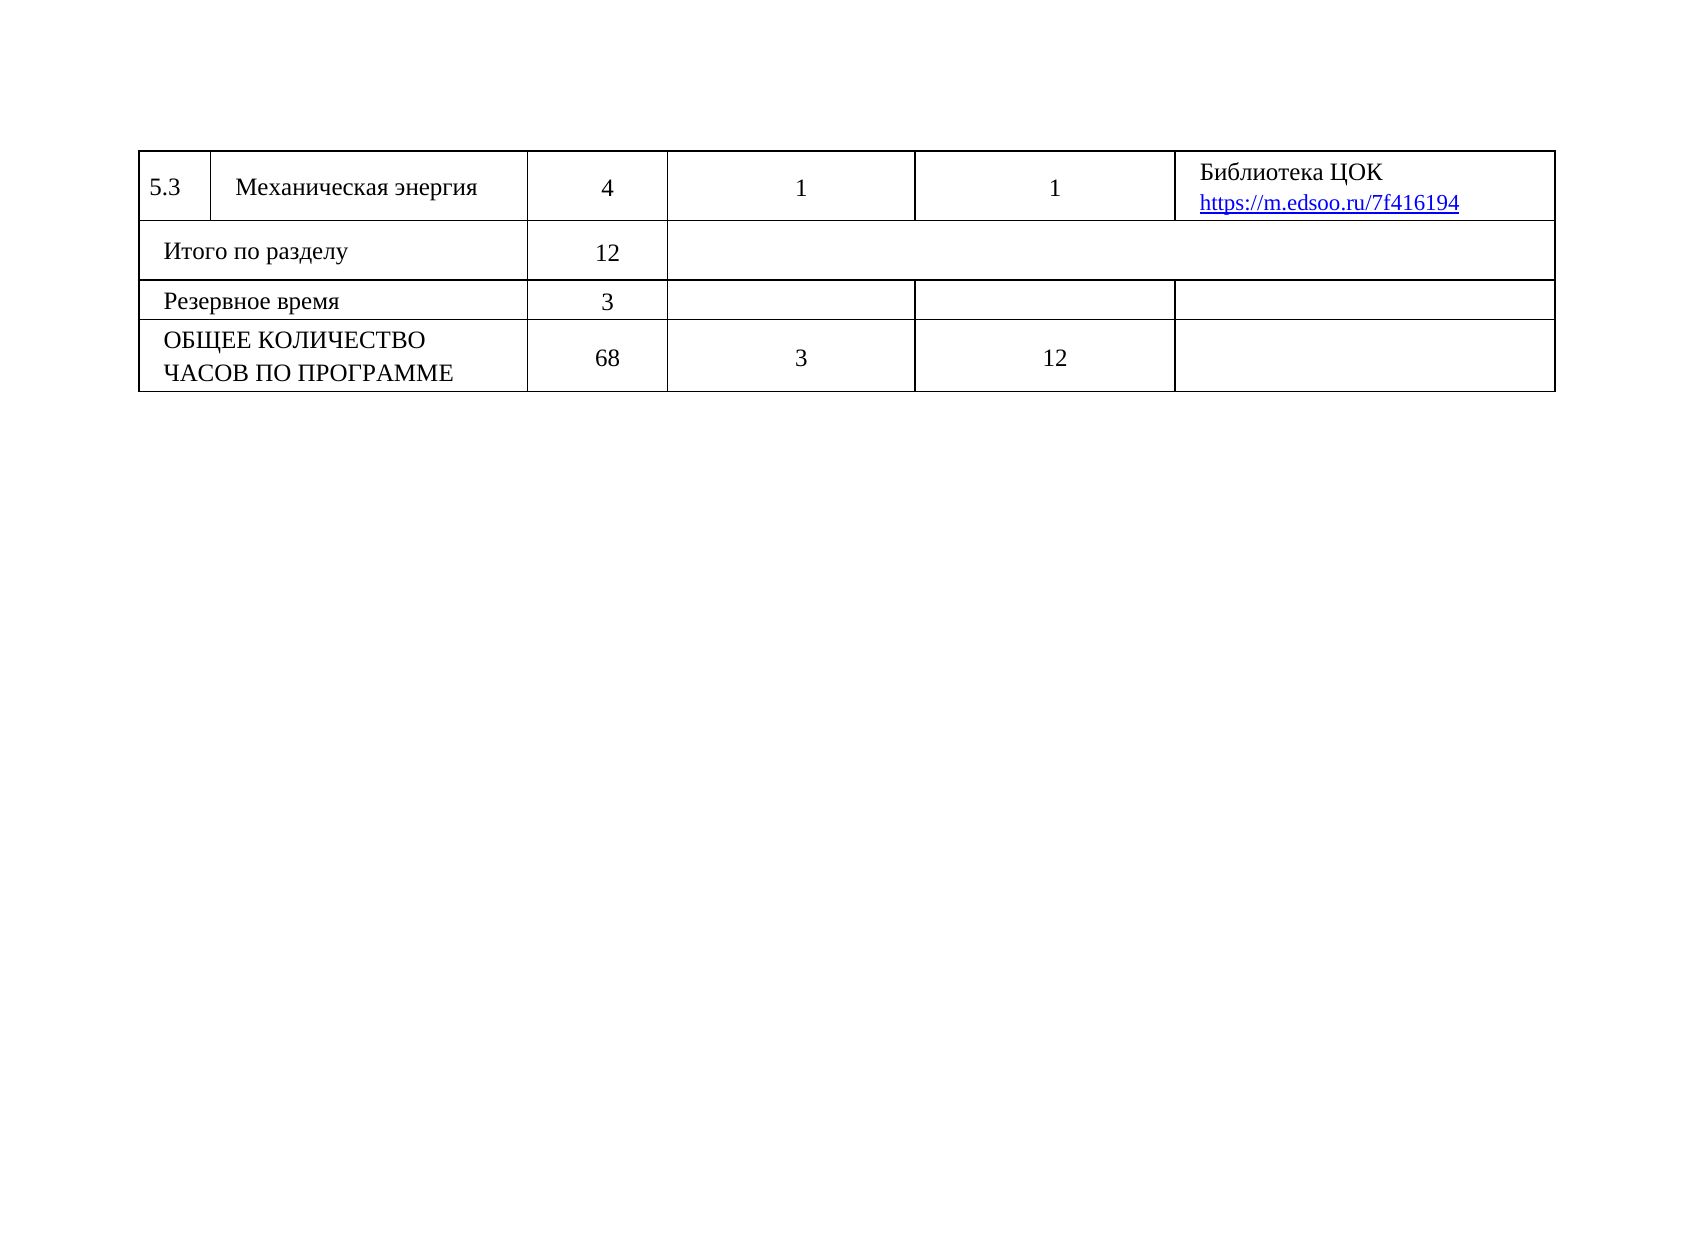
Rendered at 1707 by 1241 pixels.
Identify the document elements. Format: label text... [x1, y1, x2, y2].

table_cell ОБЩЕЕ КОЛИЧЕСТВО ЧАСОВ ПО ПРОГРАММЕ [140, 320, 527, 391]
table_cell 5.3 [140, 152, 210, 219]
table_cell [916, 281, 1174, 318]
table_cell 3 [528, 281, 667, 318]
table_cell Механическая энергия [211, 152, 527, 219]
table_cell [668, 281, 914, 318]
table_cell 1 [916, 152, 1174, 219]
table_cell 3 [668, 320, 914, 391]
table_cell 4 [528, 152, 667, 219]
table_cell Резервное время [140, 281, 527, 318]
table_cell 1 [668, 152, 914, 219]
table_cell [1176, 281, 1554, 318]
table_cell [668, 221, 1554, 279]
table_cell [1176, 152, 1554, 219]
table_cell 12 [528, 221, 667, 279]
table_cell 68 [528, 320, 667, 391]
table_cell Итого по разделу [140, 221, 527, 279]
table_cell 12 [916, 320, 1174, 391]
table_cell [1176, 320, 1554, 391]
